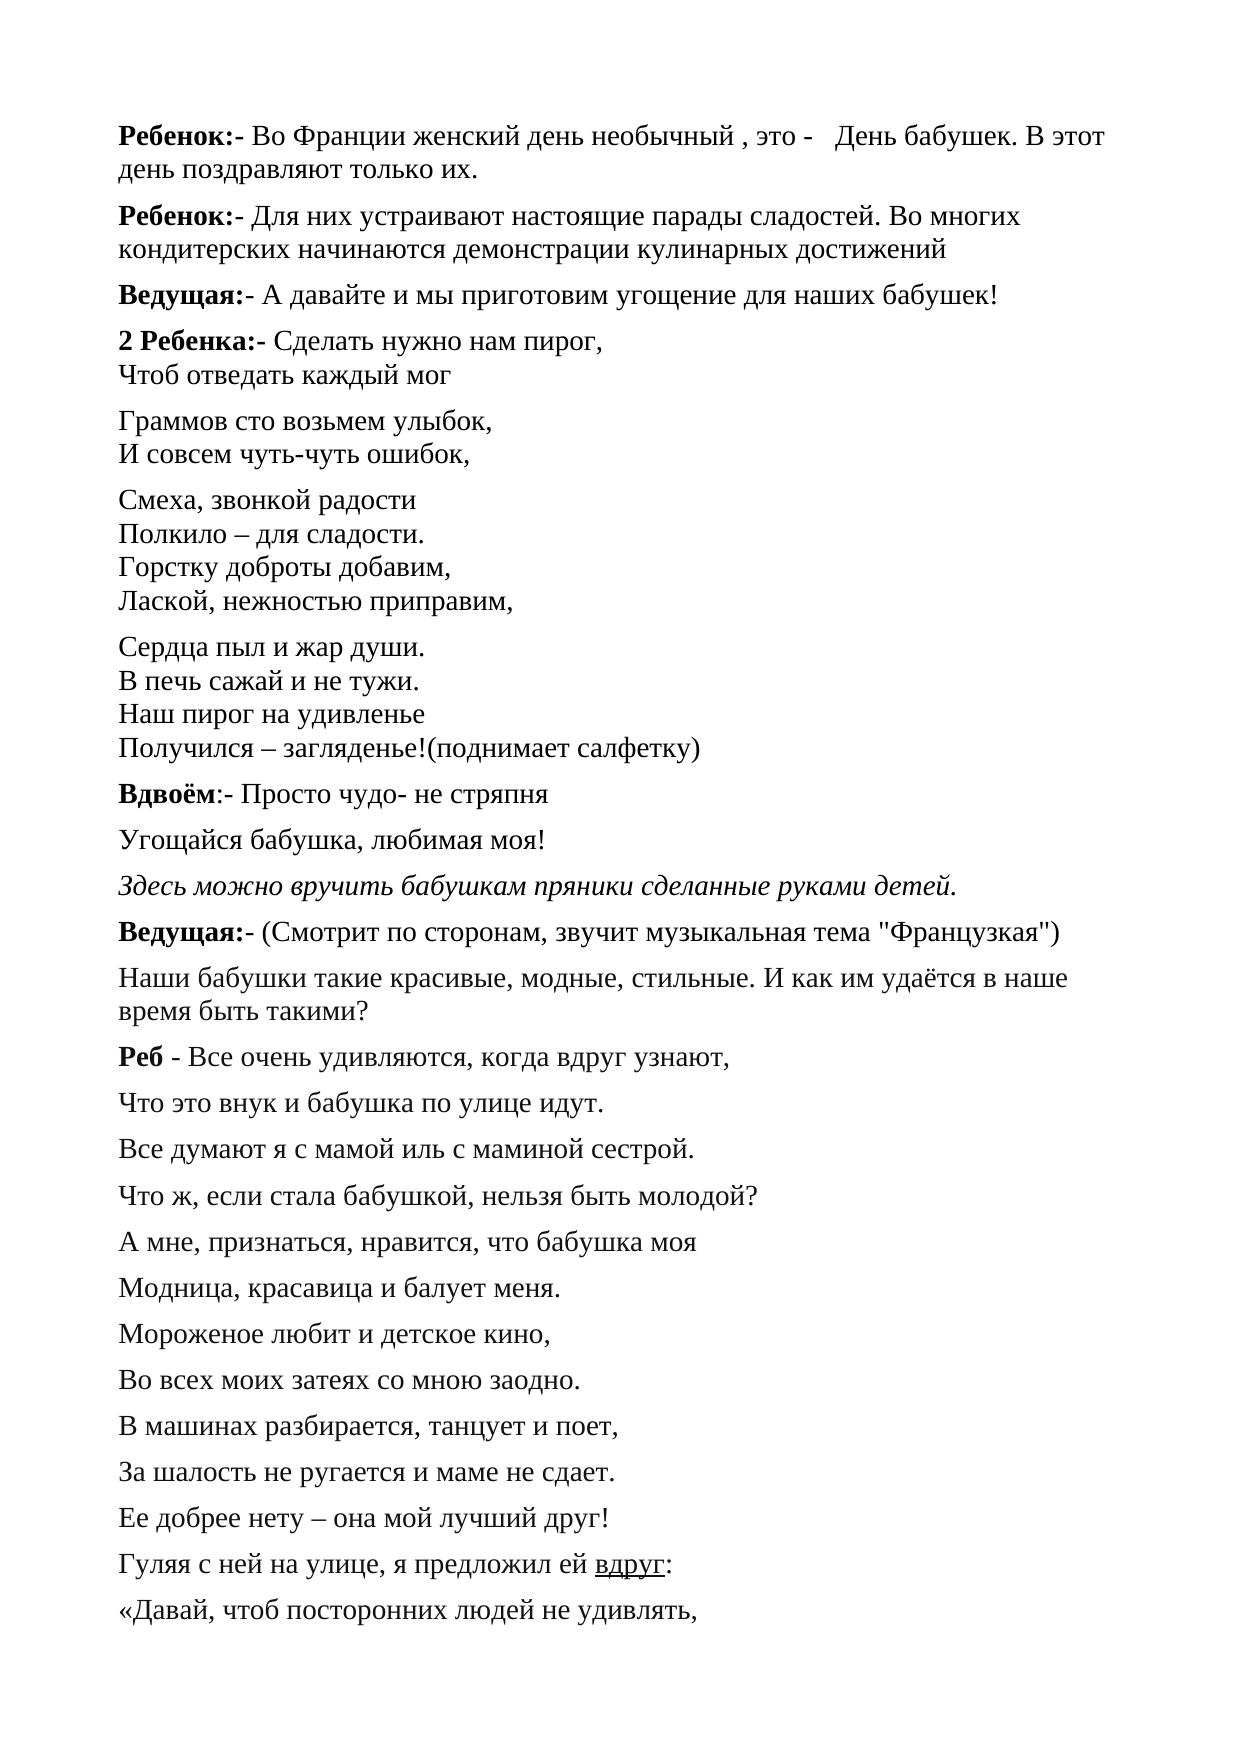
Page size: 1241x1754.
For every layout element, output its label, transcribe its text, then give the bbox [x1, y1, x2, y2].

text Наши бабушки такие красивые, модные, стильные. И как им удаётся в наше время быть такими? [118, 960, 1122, 1027]
text Во всех моих затеях со мною заодно. [118, 1362, 1122, 1395]
text Смеха, звонкой радости Полкило – для сладости. Горстку доброты добавим, Лаской, нежностью приправим, [118, 482, 1122, 617]
text Мороженое любит и детское кино, [118, 1316, 1122, 1349]
text Здесь можно вручить бабушкам пряники сделанные руками детей. [118, 868, 1122, 901]
text Ее добрее нету – она мой лучший друг! [118, 1500, 1122, 1533]
text За шалость не ругается и маме не сдает. [118, 1454, 1122, 1487]
text Все думают я с мамой иль с маминой сестрой. [118, 1132, 1122, 1165]
text «Давай, чтоб посторонних людей не удивлять, [118, 1592, 1122, 1626]
text Ребенок:- Для них устраивают настоящие парады сладостей. Во многих кондитерских начинаются демонстрации кулинарных достижений [118, 198, 1122, 265]
text А мне, признаться, нравится, что бабушка моя [118, 1224, 1122, 1257]
text Ребенок:- Во Франции женский день необычный , это - День бабушек. В этот день поздравляют только их. [118, 118, 1122, 185]
text В машинах разбирается, танцует и поет, [118, 1408, 1122, 1441]
text Что ж, если стала бабушкой, нельзя быть молодой? [118, 1178, 1122, 1211]
text Что это внук и бабушка по улице идут. [118, 1086, 1122, 1119]
text Граммов сто возьмем улыбок, И совсем чуть-чуть ошибок, [118, 403, 1122, 470]
text Ведущая:- (Смотрит по сторонам, звучит музыкальная тема "Французкая") [118, 914, 1122, 947]
text Модница, красавица и балует меня. [118, 1270, 1122, 1303]
text Ведущая:- А давайте и мы приготовим угощение для наших бабушек! [118, 277, 1122, 311]
text Сердца пыл и жар души. В печь сажай и не тужи. Наш пирог на удивленье Получился – загляденье!(поднимает салфетку) [118, 629, 1122, 763]
text Угощайся бабушка, любимая моя! [118, 822, 1122, 855]
text 2 Ребенка:- Сделать нужно нам пирог, Чтоб отведать каждый мог [118, 323, 1122, 390]
text Гуляя с ней на улице, я предложил ей вдруг: [118, 1546, 1122, 1579]
text Вдвоём:- Просто чудо- не стряпня [118, 776, 1122, 809]
text Реб - Все очень удивляются, когда вдруг узнают, [118, 1039, 1122, 1073]
